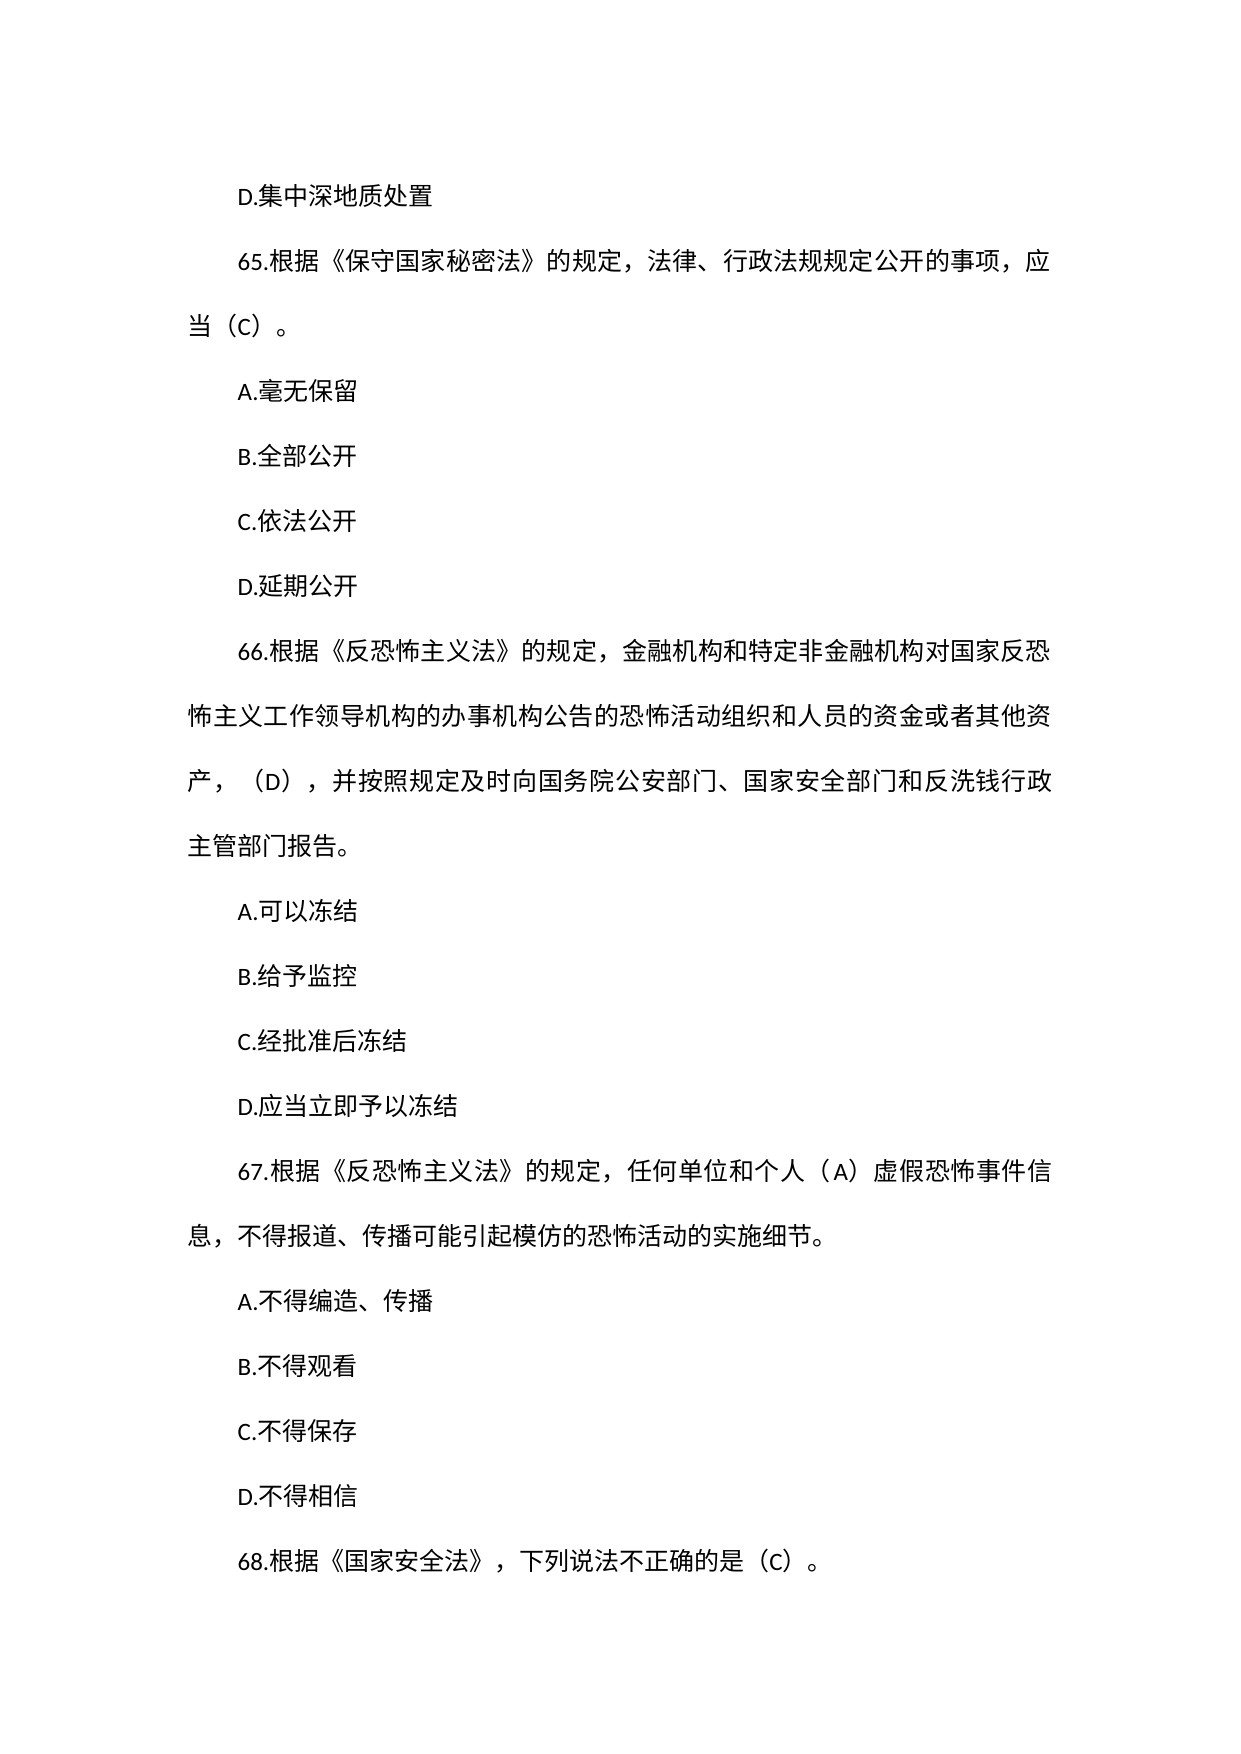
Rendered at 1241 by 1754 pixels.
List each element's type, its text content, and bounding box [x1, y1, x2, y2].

text A.毫无保留 [187, 357, 1053, 422]
text C.经批准后冻结 [187, 1007, 1053, 1072]
text A.可以冻结 [187, 877, 1053, 942]
text A.不得编造、传播 [187, 1267, 1053, 1332]
text 68.根据《国家安全法》，下列说法不正确的是（C）。 [187, 1527, 1053, 1592]
text D.延期公开 [187, 552, 1053, 617]
text B.全部公开 [187, 422, 1053, 487]
text C.不得保存 [187, 1397, 1053, 1462]
text D.不得相信 [187, 1462, 1053, 1527]
text C.依法公开 [187, 487, 1053, 552]
text 66.根据《反恐怖主义法》的规定，金融机构和特定非金融机构对国家反恐怖主义工作领导机构的办事机构公告的恐怖活动组织和人员的资金或者其他资产，（D），并按照规定及时向国务院公安部门、国家安全部门和反洗钱行政主管部门报告。 [187, 617, 1053, 877]
text D.集中深地质处置 [187, 162, 1053, 227]
text B.给予监控 [187, 942, 1053, 1007]
text 65.根据《保守国家秘密法》的规定，法律、行政法规规定公开的事项，应当（C）。 [187, 227, 1053, 357]
text D.应当立即予以冻结 [187, 1072, 1053, 1137]
text B.不得观看 [187, 1332, 1053, 1397]
text 67.根据《反恐怖主义法》的规定，任何单位和个人（A）虚假恐怖事件信息，不得报道、传播可能引起模仿的恐怖活动的实施细节。 [187, 1137, 1053, 1267]
